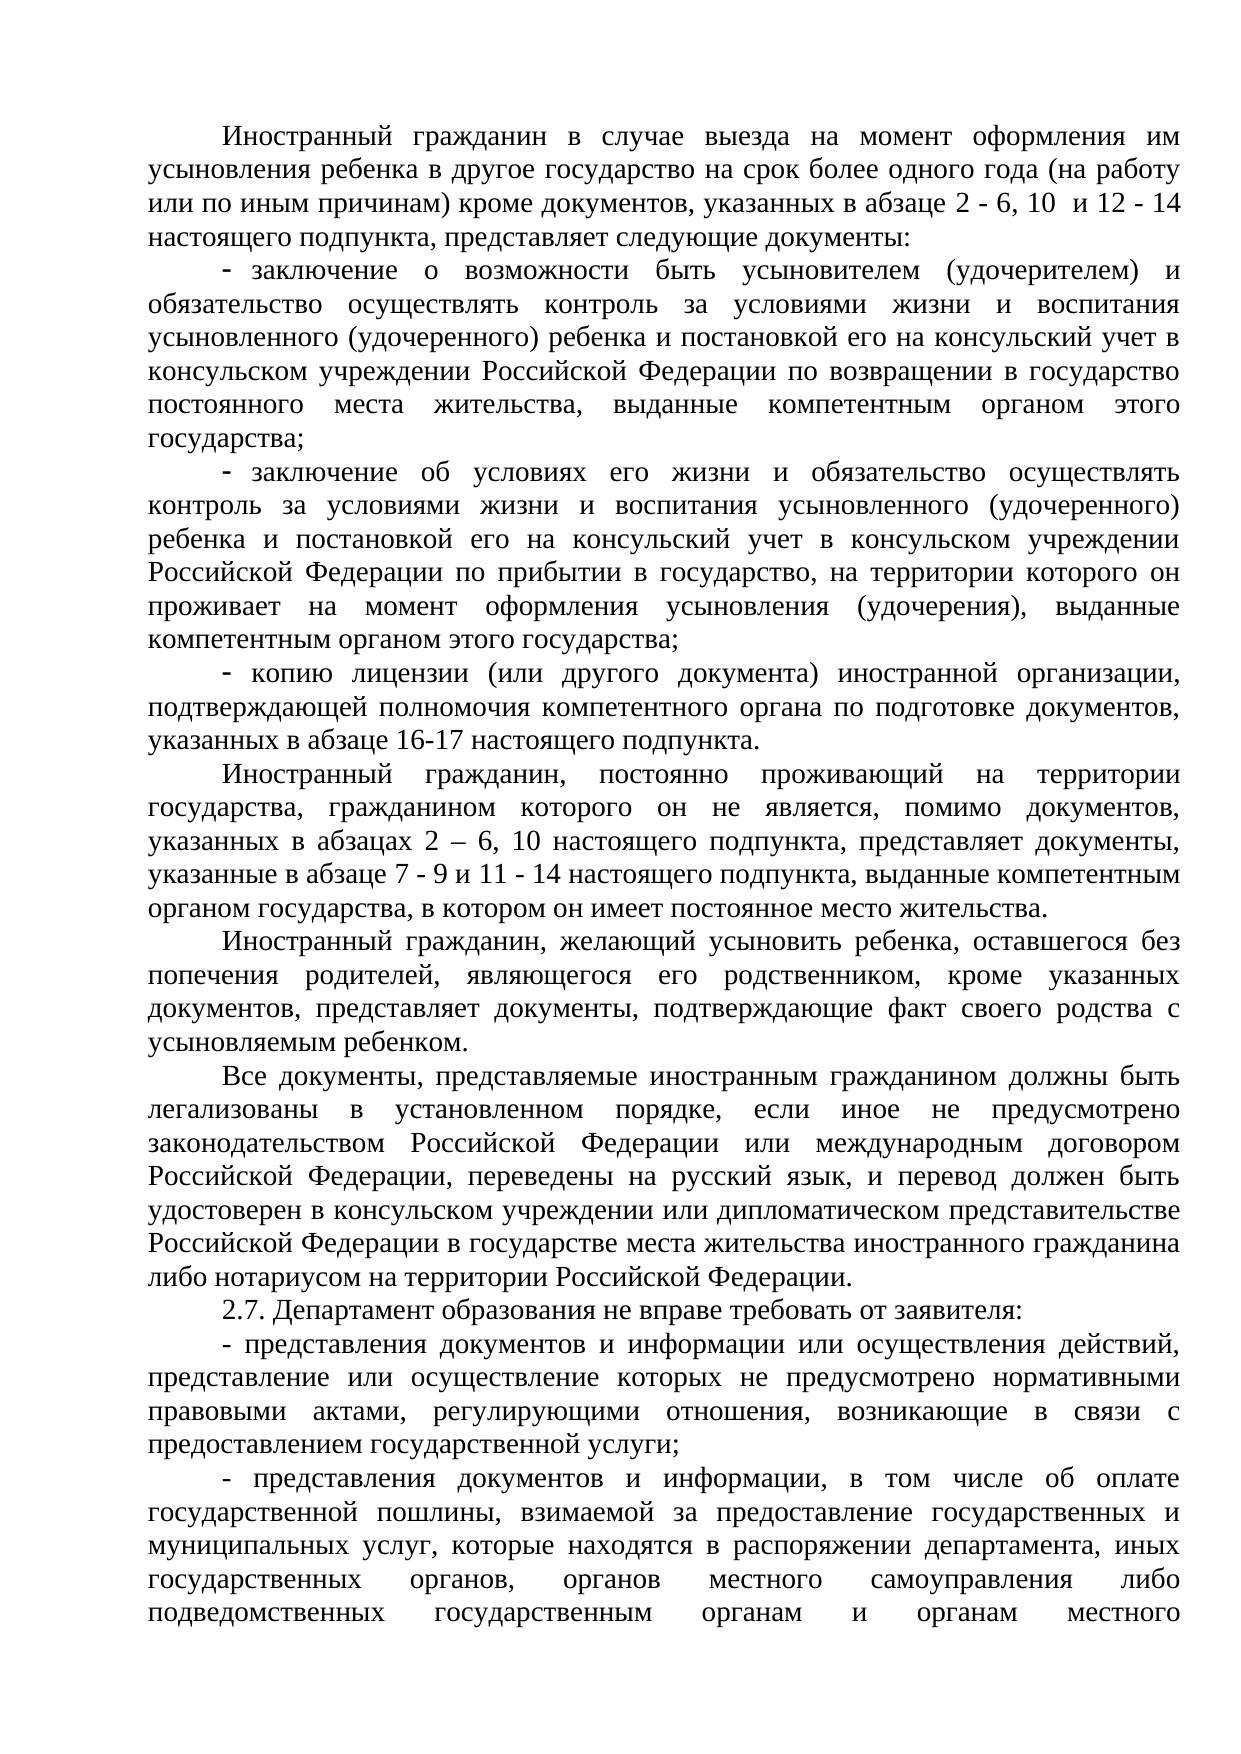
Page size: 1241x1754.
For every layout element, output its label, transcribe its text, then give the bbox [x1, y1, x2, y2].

text Иностранный гражданин, постоянно проживающий на территории государства, гражданином которого он не является, помимо документов, указанных в абзацах 2 – 6, 10 настоящего подпункта, представляет документы, указанные в абзаце 7 - 9 и 11 - 14 настоящего подпункта, выданные компетентным органом государства, в котором он имеет постоянное место жительства. [148, 756, 1181, 923]
list заключение об условиях его жизни и обязательство осуществлять контроль за условиями жизни и воспитания усыновленного (удочеренного) ребенка и постановкой его на консульский учет в консульском учреждении Российской Федерации по прибытии в государство, на территории которого он проживает на момент оформления усыновления (удочерения), выданные компетентным органом этого государства; [148, 454, 1181, 655]
text Иностранный гражданин в случае выезда на момент оформления им усыновления ребенка в другое государство на срок более одного года (на работу или по иным причинам) кроме документов, указанных в абзаце 2 - 6, 10 и 12 - 14 настоящего подпункта, представляет следующие документы: [148, 118, 1181, 252]
list копию лицензии (или другого документа) иностранной организации, подтверждающей полномочия компетентного органа по подготовке документов, указанных в абзаце 16-17 настоящего подпункта. [148, 655, 1181, 756]
text Все документы, представляемые иностранным гражданином должны быть легализованы в установленном порядке, если иное не предусмотрено законодательством Российской Федерации или международным договором Российской Федерации, переведены на русский язык, и перевод должен быть удостоверен в консульском учреждении или дипломатическом представительстве Российской Федерации в государстве места жительства иностранного гражданина либо нотариусом на территории Российской Федерации. [148, 1058, 1181, 1292]
text 2.7. Департамент образования не вправе требовать от заявителя: [148, 1292, 1181, 1326]
list заключение о возможности быть усыновителем (удочерителем) и обязательство осуществлять контроль за условиями жизни и воспитания усыновленного (удочеренного) ребенка и постановкой его на консульский учет в консульском учреждении Российской Федерации по возвращении в государство постоянного места жительства, выданные компетентным органом этого государства; [148, 252, 1181, 454]
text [148, 1460, 1181, 1628]
text Иностранный гражданин, желающий усыновить ребенка, оставшегося без попечения родителей, являющегося его родственником, кроме указанных документов, представляет документы, подтверждающие факт своего родства с усыновляемым ребенком. [148, 923, 1181, 1058]
text - представления документов и информации или осуществления действий, представление или осуществление которых не предусмотрено нормативными правовыми актами, регулирующими отношения, возникающие в связи с предоставлением государственной услуги; [148, 1326, 1181, 1460]
